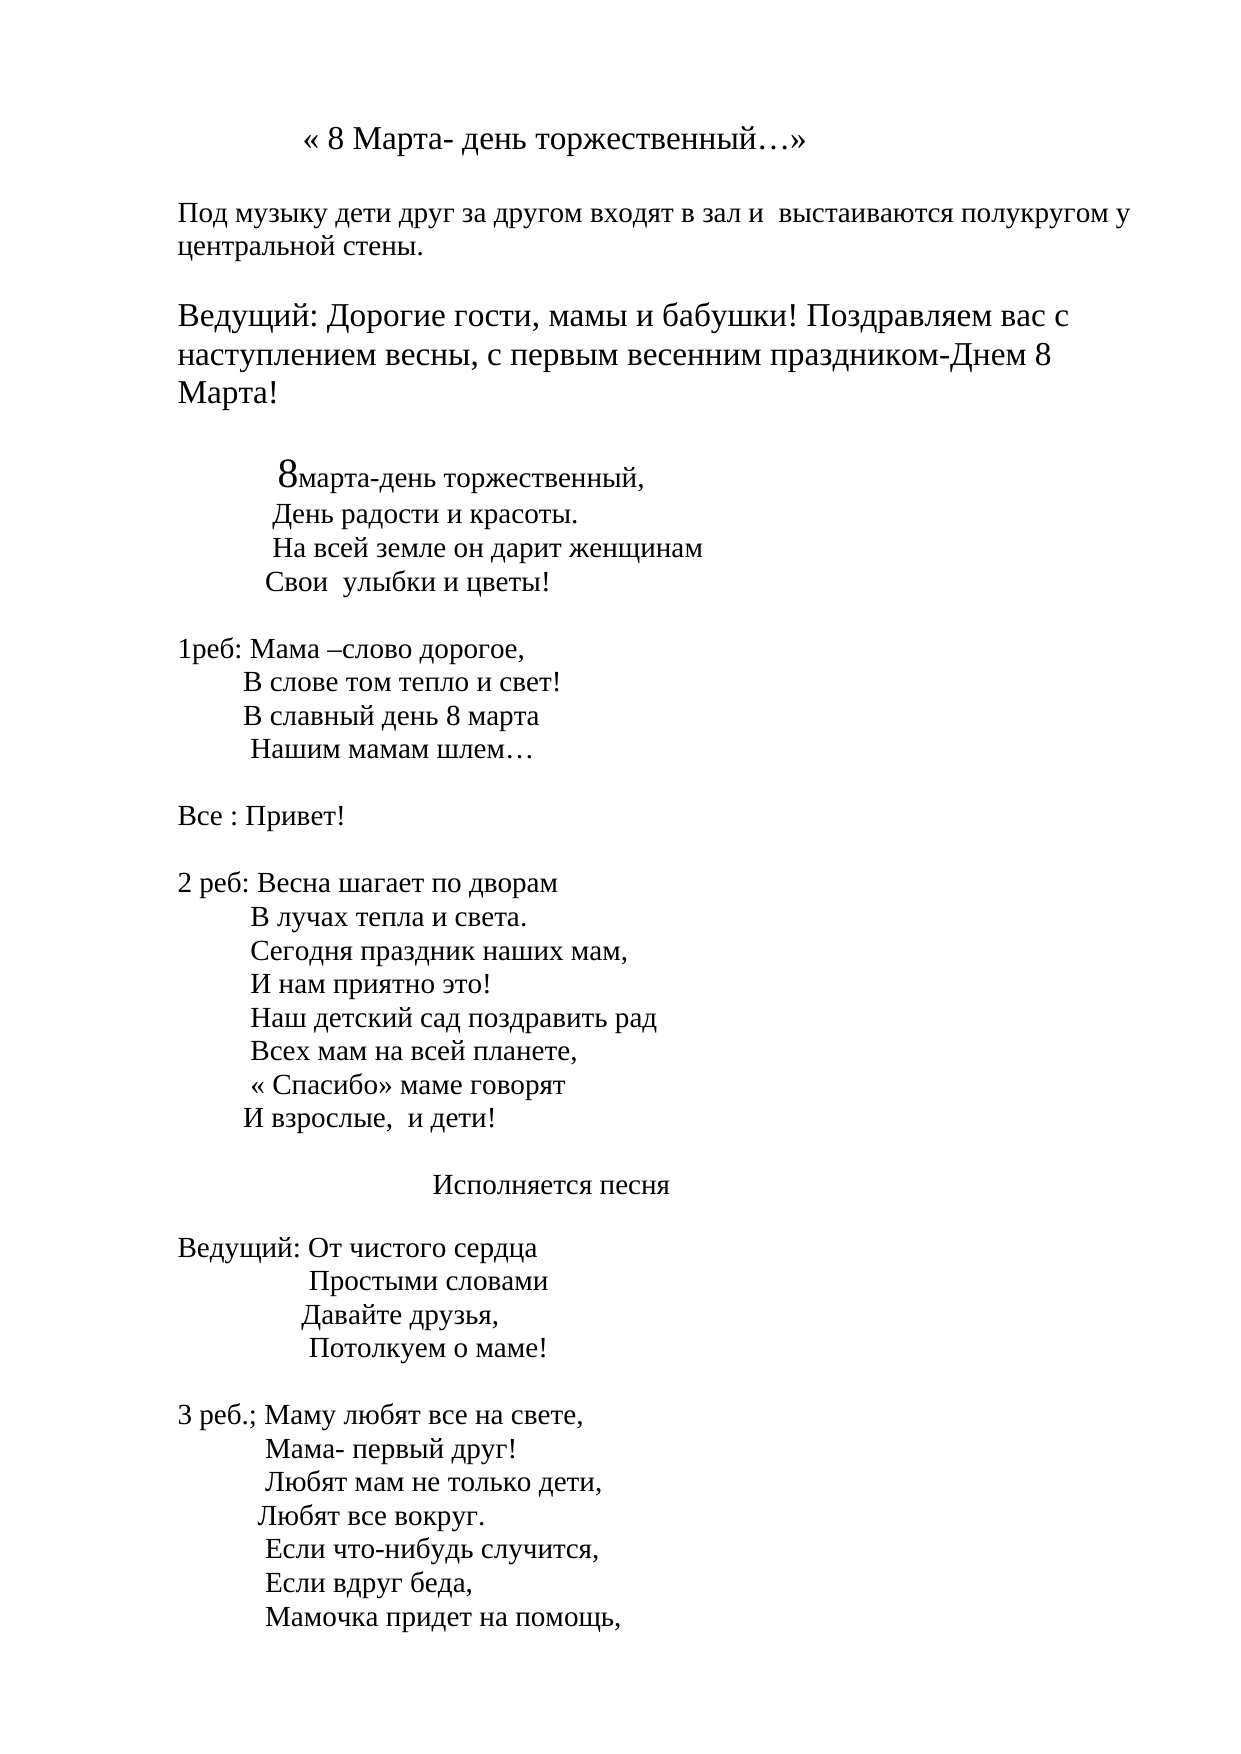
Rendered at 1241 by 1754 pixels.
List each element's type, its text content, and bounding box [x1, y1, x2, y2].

text Сегодня праздник наших мам, [177, 933, 1152, 966]
text Если вдруг беда, [177, 1565, 1152, 1599]
text И взрослые, и дети! [177, 1100, 1152, 1134]
text Ведущий: Дорогие гости, мамы и бабушки! Поздравляем вас с наступлением весны, с первым весенним праздником-Днем 8 Марта! [177, 295, 1152, 410]
text Ведущий: От чистого сердца [177, 1230, 1152, 1263]
text Исполняется песня [177, 1167, 1152, 1201]
text Мама- первый друг! [177, 1431, 1152, 1464]
text 8марта-день торжественный, [177, 449, 1152, 497]
text На всей земле он дарит женщинам [177, 530, 1152, 564]
text В слове том тепло и свет! [177, 664, 1152, 698]
text Любят все вокруг. [177, 1498, 1152, 1532]
text И нам приятно это! [177, 966, 1152, 1000]
text 3 реб.; Маму любят все на свете, [177, 1397, 1152, 1431]
text 1реб: Мама –слово дорогое, [177, 631, 1152, 664]
text Свои улыбки и цветы! [177, 564, 1152, 597]
text Мамочка придет на помощь, [177, 1599, 1152, 1632]
text « 8 Марта- день торжественный…» [177, 118, 1152, 156]
text Наш детский сад поздравить рад [177, 1000, 1152, 1033]
text « Спасибо» маме говорят [177, 1067, 1152, 1100]
text День радости и красоты. [177, 497, 1152, 530]
text Всех мам на всей планете, [177, 1033, 1152, 1067]
text Любят мам не только дети, [177, 1464, 1152, 1498]
text Потолкуем о маме! [177, 1330, 1152, 1364]
text Нашим мамам шлем… [177, 731, 1152, 765]
text Простыми словами [177, 1263, 1152, 1297]
text В лучах тепла и света. [177, 899, 1152, 933]
text Под музыку дети друг за другом входят в зал и выстаиваются полукругом у центральной стены. [177, 195, 1152, 262]
text Если что-нибудь случится, [177, 1532, 1152, 1565]
text В славный день 8 марта [177, 698, 1152, 731]
text 2 реб: Весна шагает по дворам [177, 866, 1152, 899]
text Все : Привет! [177, 798, 1152, 832]
text Давайте друзья, [177, 1297, 1152, 1330]
